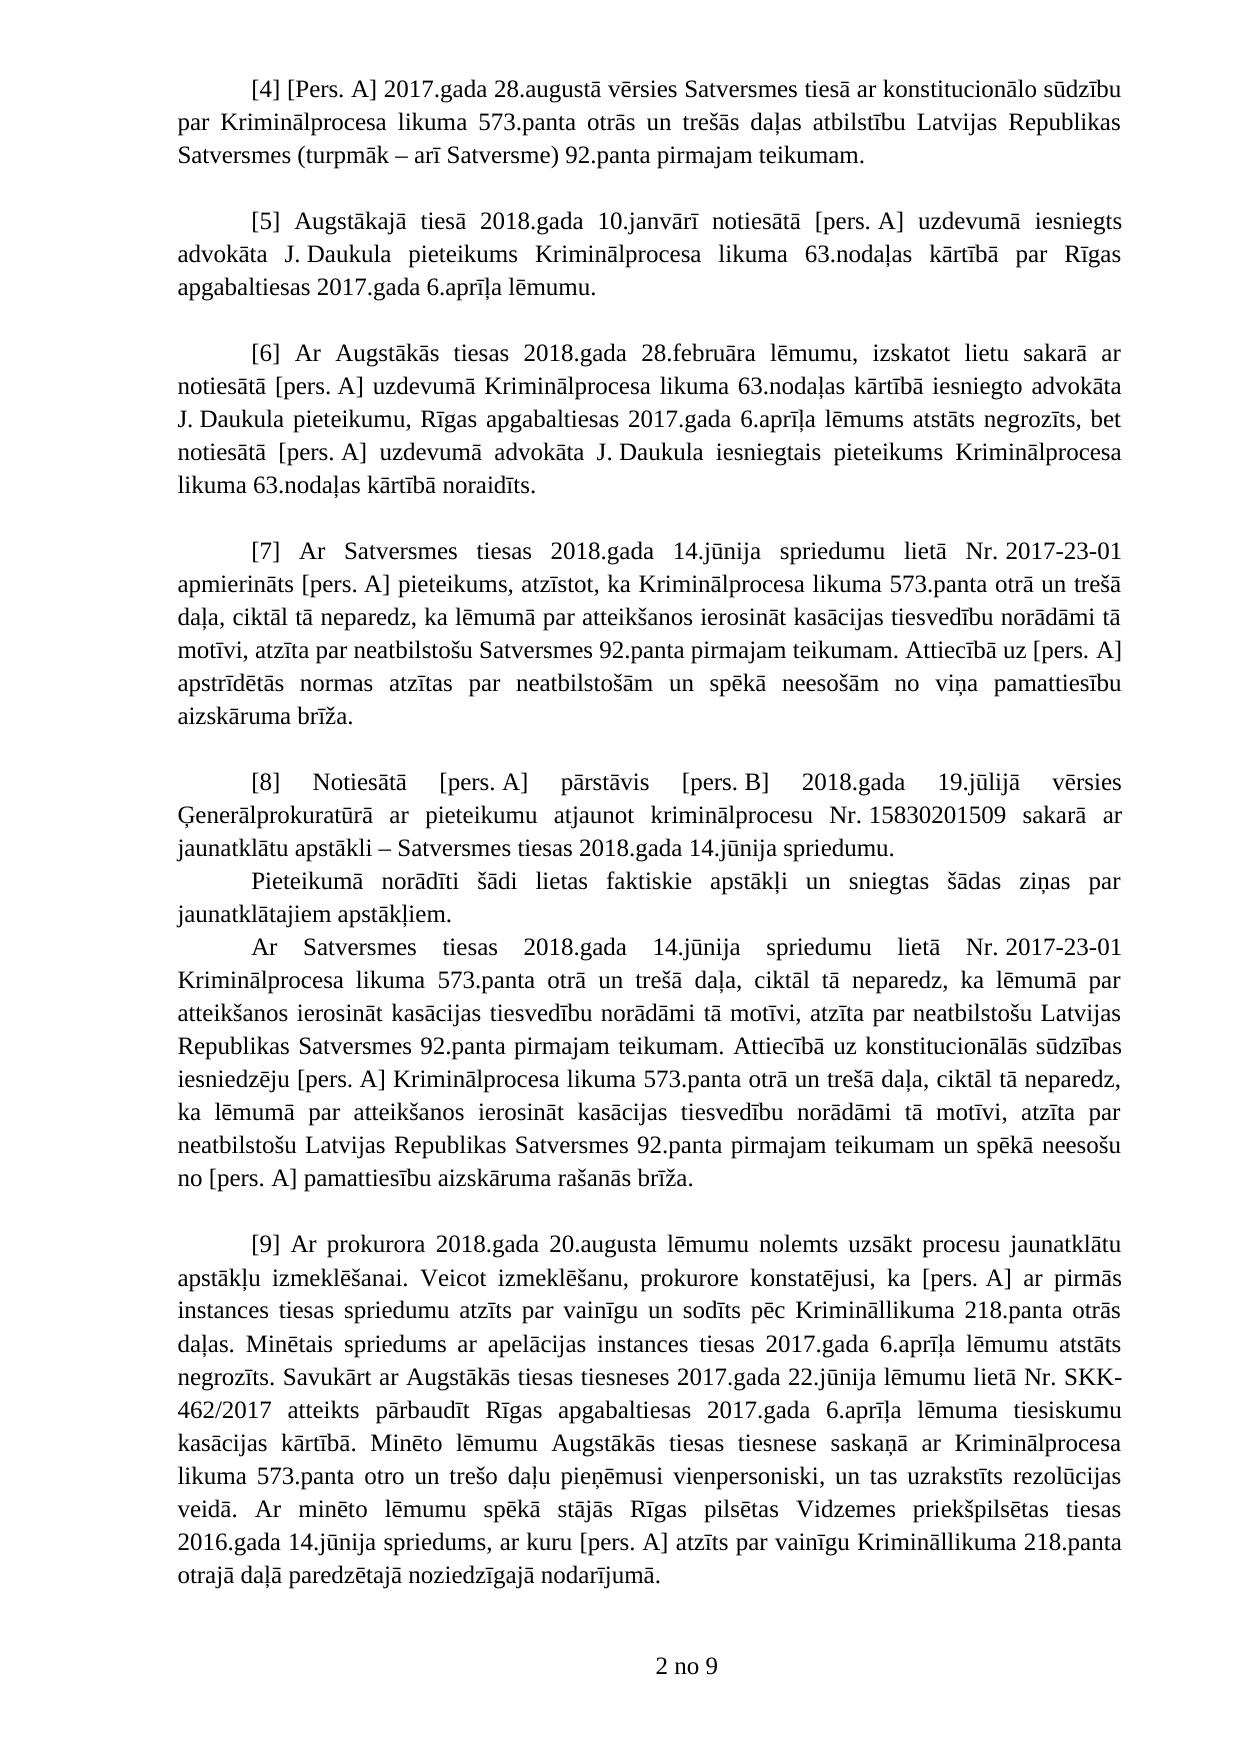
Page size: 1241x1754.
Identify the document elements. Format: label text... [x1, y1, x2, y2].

text [7] Ar Satversmes tiesas 2018.gada 14.jūnija spriedumu lietā Nr. 2017-23-01 apmierināts [pers. A] pieteikums, atzīstot, ka Kriminālprocesa likuma 573.panta otrā un trešā daļa, ciktāl tā neparedz, ka lēmumā par atteikšanos ierosināt kasācijas tiesvedību norādāmi tā motīvi, atzīta par neatbilstošu Satversmes 92.panta pirmajam teikumam. Attiecībā uz [pers. A] apstrīdētās normas atzītas par neatbilstošām un spēkā neesošām no viņa pamattiesību aizskāruma brīža. [177, 536, 1122, 730]
text [6] Ar Augstākās tiesas 2018.gada 28.februāra lēmumu, izskatot lietu sakarā ar notiesātā [pers. A] uzdevumā Kriminālprocesa likuma 63.nodaļas kārtībā iesniegto advokāta J. Daukula pieteikumu, Rīgas apgabaltiesas 2017.gada 6.aprīļa lēmums atstāts negrozīts, bet notiesātā [pers. A] uzdevumā advokāta J. Daukula iesniegtais pieteikums Kriminālprocesa likuma 63.nodaļas kārtībā noraidīts. [177, 338, 1122, 499]
text [5] Augstākajā tiesā 2018.gada 10.janvārī notiesātā [pers. A] uzdevumā iesniegts advokāta J. Daukula pieteikums Kriminālprocesa likuma 63.nodaļas kārtībā par Rīgas apgabaltiesas 2017.gada 6.aprīļa lēmumu. [177, 206, 1122, 301]
text [4] [Pers. A] 2017.gada 28.augustā vērsies Satversmes tiesā ar konstitucionālo sūdzību par Kriminālprocesa likuma 573.panta otrās un trešās daļas atbilstību Latvijas Republikas Satversmes (turpmāk – arī Satversme) 92.panta pirmajam teikumam. [177, 74, 1122, 169]
text Pieteikumā norādīti šādi lietas faktiskie apstākļi un sniegtas šādas ziņas par jaunatklātajiem apstākļiem. [177, 866, 1122, 928]
text [8] Notiesātā [pers. A] pārstāvis [pers. B] 2018.gada 19.jūlijā vērsies Ģenerālprokuratūrā ar pieteikumu atjaunot kriminālprocesu Nr. 15830201509 sakarā ar jaunatklātu apstākli – Satversmes tiesas 2018.gada 14.jūnija spriedumu. [177, 767, 1122, 862]
text Ar Satversmes tiesas 2018.gada 14.jūnija spriedumu lietā Nr. 2017-23-01 Kriminālprocesa likuma 573.panta otrā un trešā daļa, ciktāl tā neparedz, ka lēmumā par atteikšanos ierosināt kasācijas tiesvedību norādāmi tā motīvi, atzīta par neatbilstošu Latvijas Republikas Satversmes 92.panta pirmajam teikumam. Attiecībā uz konstitucionālās sūdzības iesniedzēju [pers. A] Kriminālprocesa likuma 573.panta otrā un trešā daļa, ciktāl tā neparedz, ka lēmumā par atteikšanos ierosināt kasācijas tiesvedību norādāmi tā motīvi, atzīta par neatbilstošu Latvijas Republikas Satversmes 92.panta pirmajam teikumam un spēkā neesošu no [pers. A] pamattiesību aizskāruma rašanās brīža. [177, 932, 1122, 1192]
text [9] Ar prokurora 2018.gada 20.augusta lēmumu nolemts uzsākt procesu jaunatklātu apstākļu izmeklēšanai. Veicot izmeklēšanu, prokurore konstatējusi, ka [pers. A] ar pirmās instances tiesas spriedumu atzīts par vainīgu un sodīts pēc Krimināllikuma 218.panta otrās daļas. Minētais spriedums ar apelācijas instances tiesas 2017.gada 6.aprīļa lēmumu atstāts negrozīts. Savukārt ar Augstākās tiesas tiesneses 2017.gada 22.jūnija lēmumu lietā Nr. SKK-462/2017 atteikts pārbaudīt Rīgas apgabaltiesas 2017.gada 6.aprīļa lēmuma tiesiskumu kasācijas kārtībā. Minēto lēmumu Augstākās tiesas tiesnese saskaņā ar Kriminālprocesa likuma 573.panta otro un trešo daļu pieņēmusi vienpersoniski, un tas uzrakstīts rezolūcijas veidā. Ar minēto lēmumu spēkā stājās Rīgas pilsētas Vidzemes priekšpilsētas tiesas 2016.gada 14.jūnija spriedums, ar kuru [pers. A] atzīts par vainīgu Krimināllikuma 218.panta otrajā daļā paredzētajā noziedzīgajā nodarījumā. [177, 1229, 1122, 1588]
